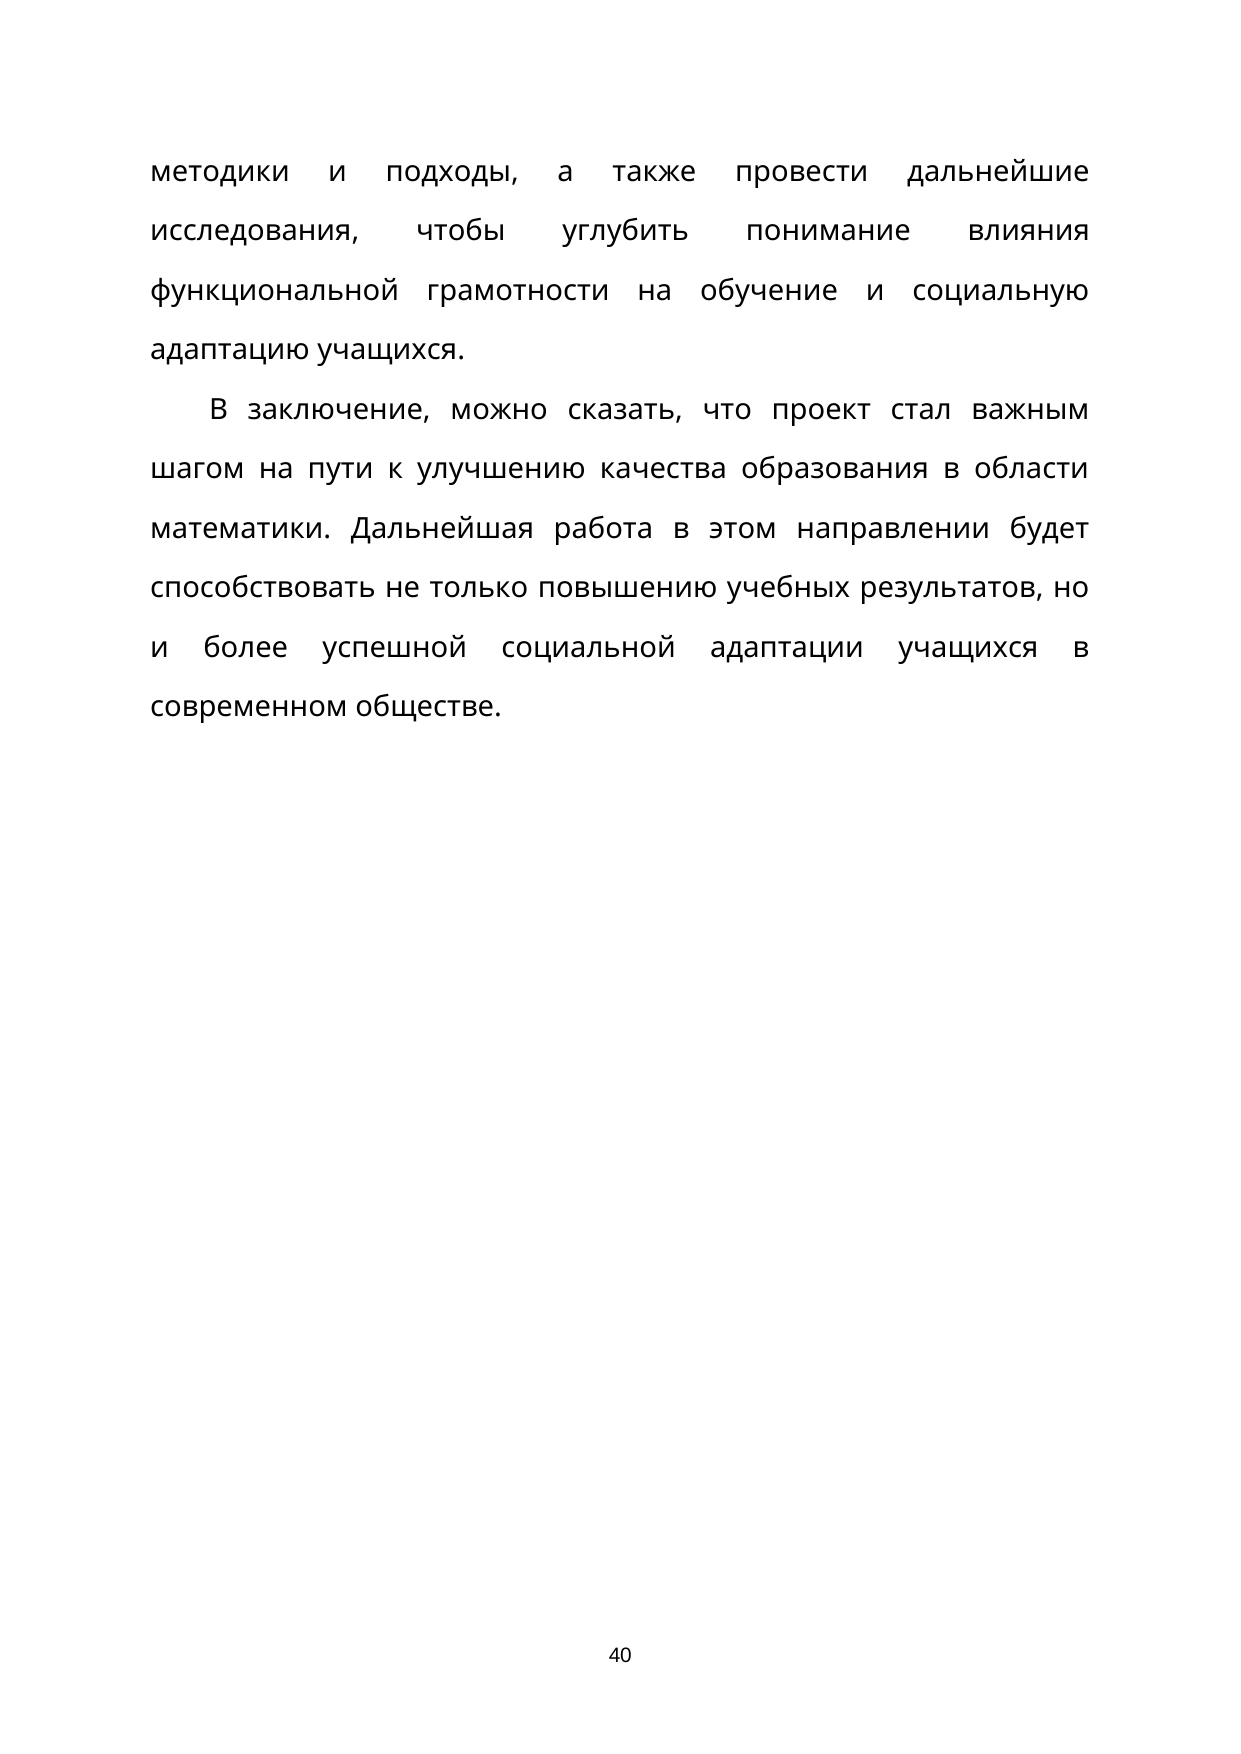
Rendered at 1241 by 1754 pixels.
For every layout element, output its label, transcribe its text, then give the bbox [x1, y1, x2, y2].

text В заключение, можно сказать, что проект стал важным шагом на пути к улучшению качества образования в области математики. Дальнейшая работа в этом направлении будет способствовать не только повышению учебных результатов, но и более успешной социальной адаптации учащихся в современном обществе. [150, 388, 1090, 725]
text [150, 150, 1090, 368]
